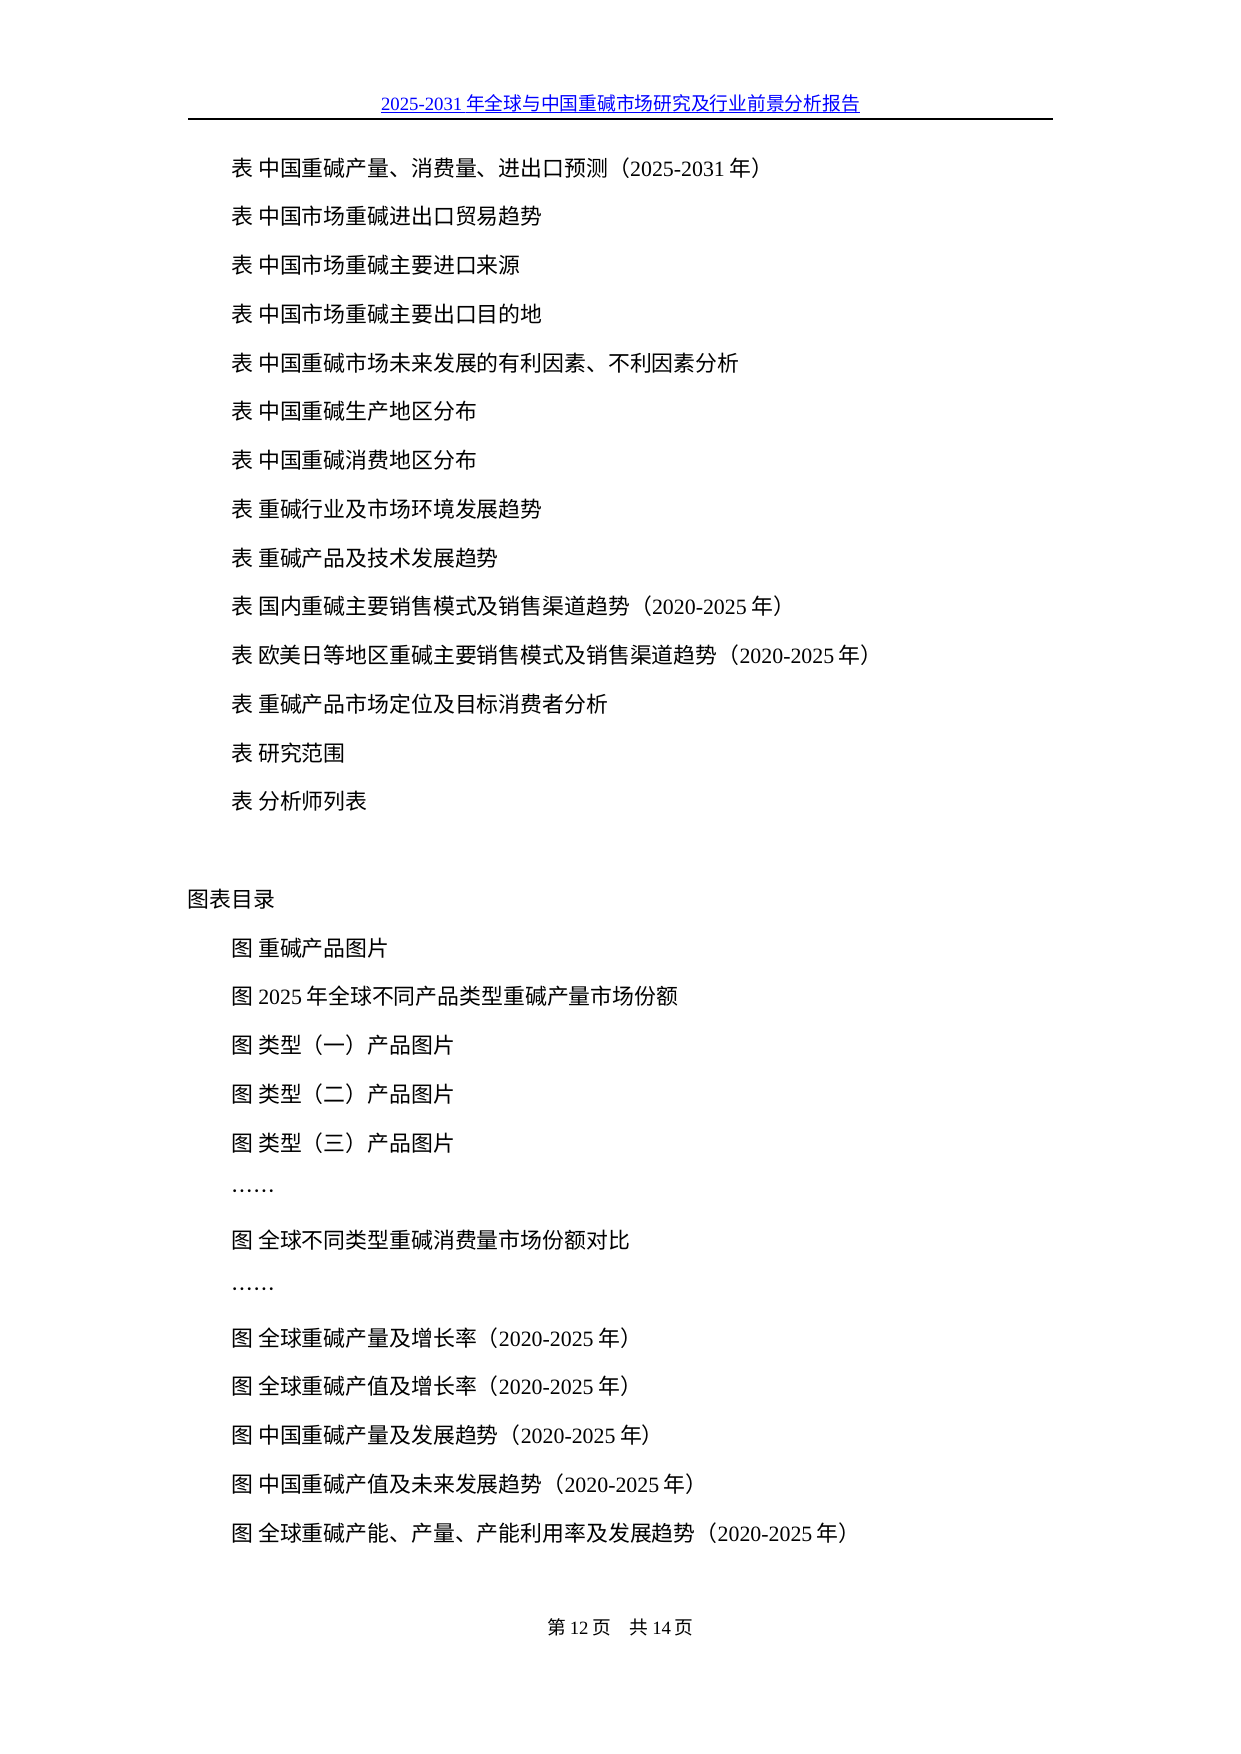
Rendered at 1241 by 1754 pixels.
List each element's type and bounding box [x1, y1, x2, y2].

text [187, 150, 1053, 1548]
